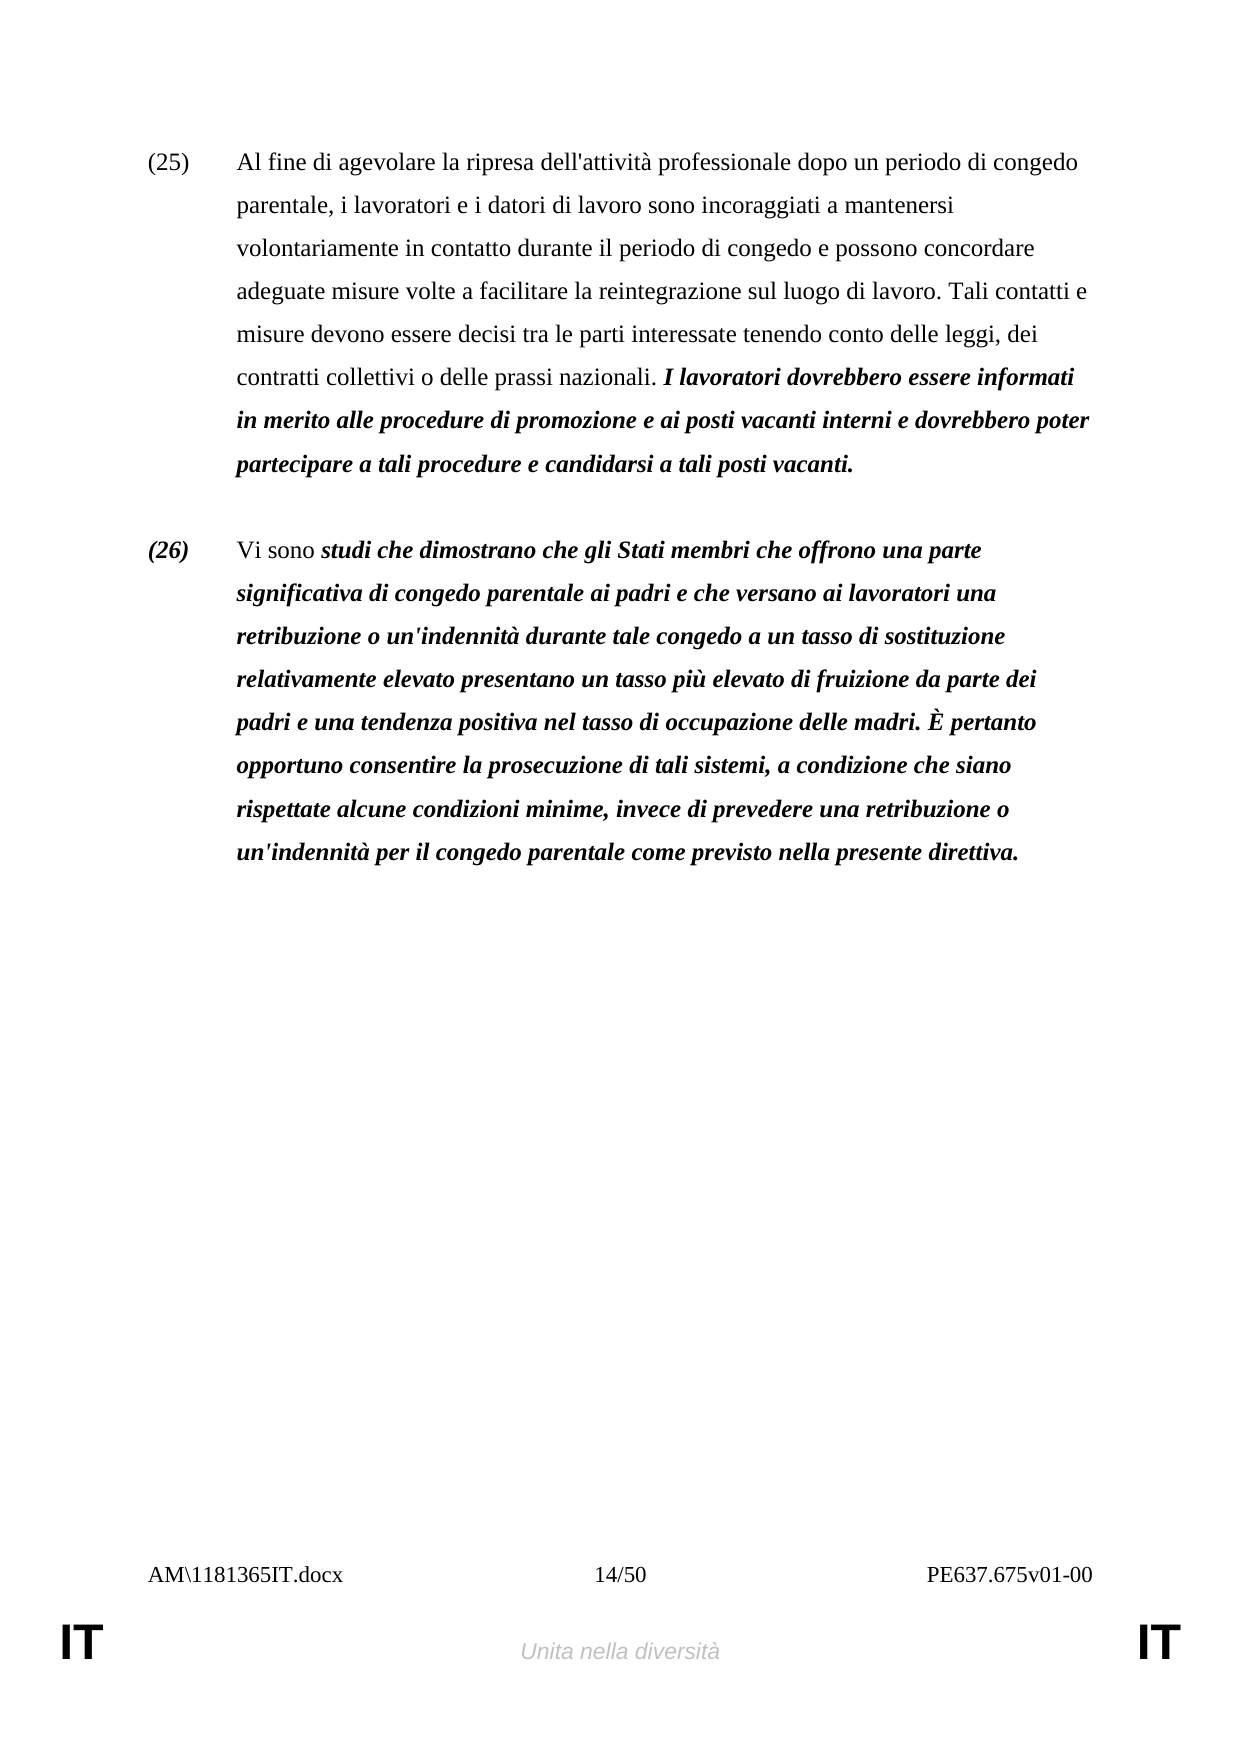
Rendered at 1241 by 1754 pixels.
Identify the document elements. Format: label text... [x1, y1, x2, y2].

text (26) Vi sono studi che dimostrano che gli Stati membri che offrono una parte significativa di congedo parentale ai padri e che versano ai lavoratori una retribuzione o un'indennità durante tale congedo a un tasso di sostituzione relativamente elevato presentano un tasso più elevato di fruizione da parte dei padri e una tendenza positiva nel tasso di occupazione delle madri. È pertanto opportuno consentire la prosecuzione di tali sistemi, a condizione che siano rispettate alcune condizioni minime, invece di prevedere una retribuzione o un'indennità per il congedo parentale come previsto nella presente direttiva. [148, 535, 1092, 866]
text (25) Al fine di agevolare la ripresa dell'attività professionale dopo un periodo di congedo parentale, i lavoratori e i datori di lavoro sono incoraggiati a mantenersi volontariamente in contatto durante il periodo di congedo e possono concordare adeguate misure volte a facilitare la reintegrazione sul luogo di lavoro. Tali contatti e misure devono essere decisi tra le parti interessate tenendo conto delle leggi, dei contratti collettivi o delle prassi nazionali. I lavoratori dovrebbero essere informati in merito alle procedure di promozione e ai posti vacanti interni e dovrebbero poter partecipare a tali procedure e candidarsi a tali posti vacanti. [148, 147, 1092, 477]
